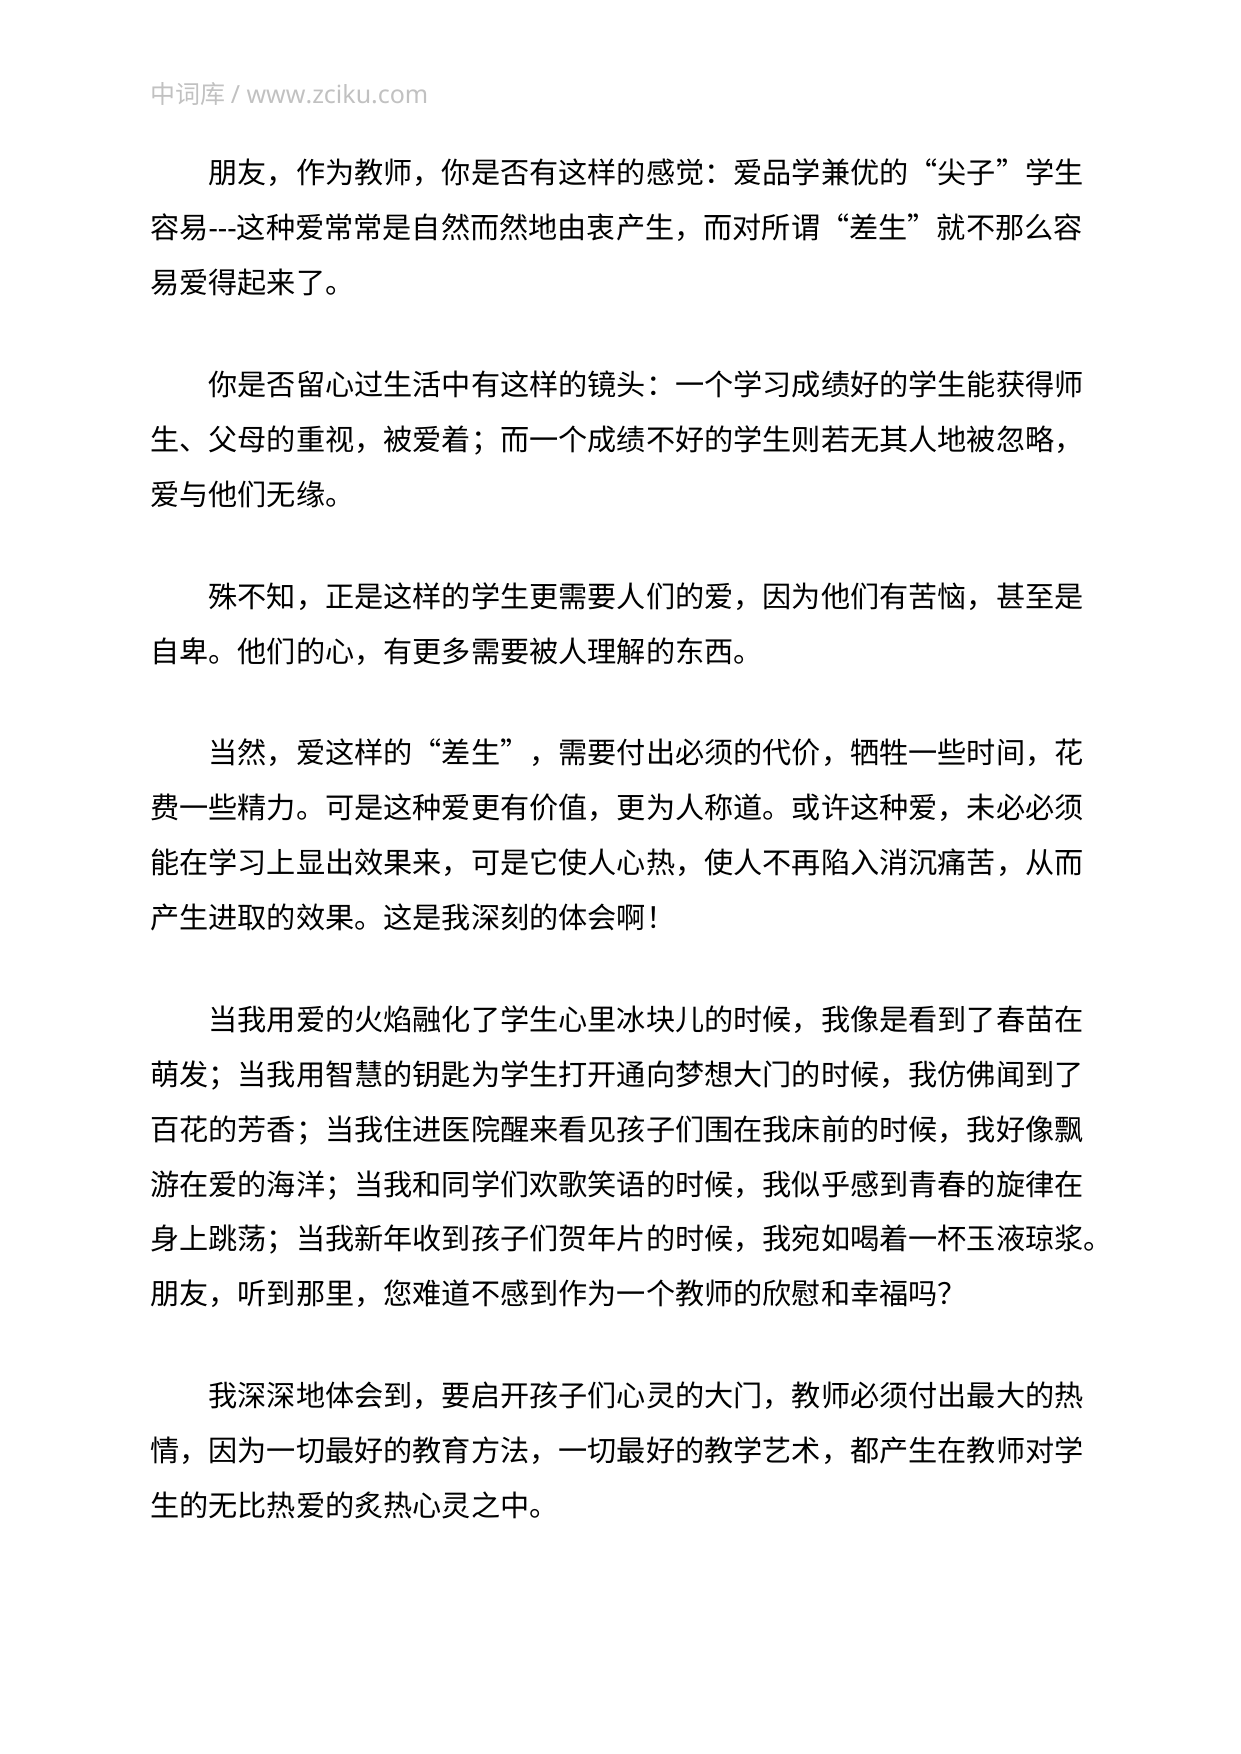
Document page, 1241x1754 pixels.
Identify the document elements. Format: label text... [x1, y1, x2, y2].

text 我深深地体会到，要启开孩子们心灵的大门，教师必须付出最大的热情，因为一切最好的教育方法，一切最好的教学艺术，都产生在教师对学生的无比热爱的炙热心灵之中。 [150, 1373, 1090, 1525]
text 朋友，作为教师，你是否有这样的感觉：爱品学兼优的“尖子”学生容易---这种爱常常是自然而然地由衷产生，而对所谓“差生”就不那么容易爱得起来了。 [150, 150, 1090, 302]
text 当我用爱的火焰融化了学生心里冰块儿的时候，我像是看到了春苗在萌发；当我用智慧的钥匙为学生打开通向梦想大门的时候，我仿佛闻到了百花的芳香；当我住进医院醒来看见孩子们围在我床前的时候，我好像飘游在爱的海洋；当我和同学们欢歌笑语的时候，我似乎感到青春的旋律在身上跳荡；当我新年收到孩子们贺年片的时候，我宛如喝着一杯玉液琼浆。朋友，听到那里，您难道不感到作为一个教师的欣慰和幸福吗？ [150, 996, 1090, 1313]
text 你是否留心过生活中有这样的镜头：一个学习成绩好的学生能获得师生、父母的重视，被爱着；而一个成绩不好的学生则若无其人地被忽略，爱与他们无缘。 [150, 362, 1090, 514]
text 殊不知，正是这样的学生更需要人们的爱，因为他们有苦恼，甚至是自卑。他们的心，有更多需要被人理解的东西。 [150, 573, 1090, 670]
text 当然，爱这样的“差生”，需要付出必须的代价，牺牲一些时间，花费一些精力。可是这种爱更有价值，更为人称道。或许这种爱，未必必须能在学习上显出效果来，可是它使人心热，使人不再陷入消沉痛苦，从而产生进取的效果。这是我深刻的体会啊！ [150, 730, 1090, 937]
